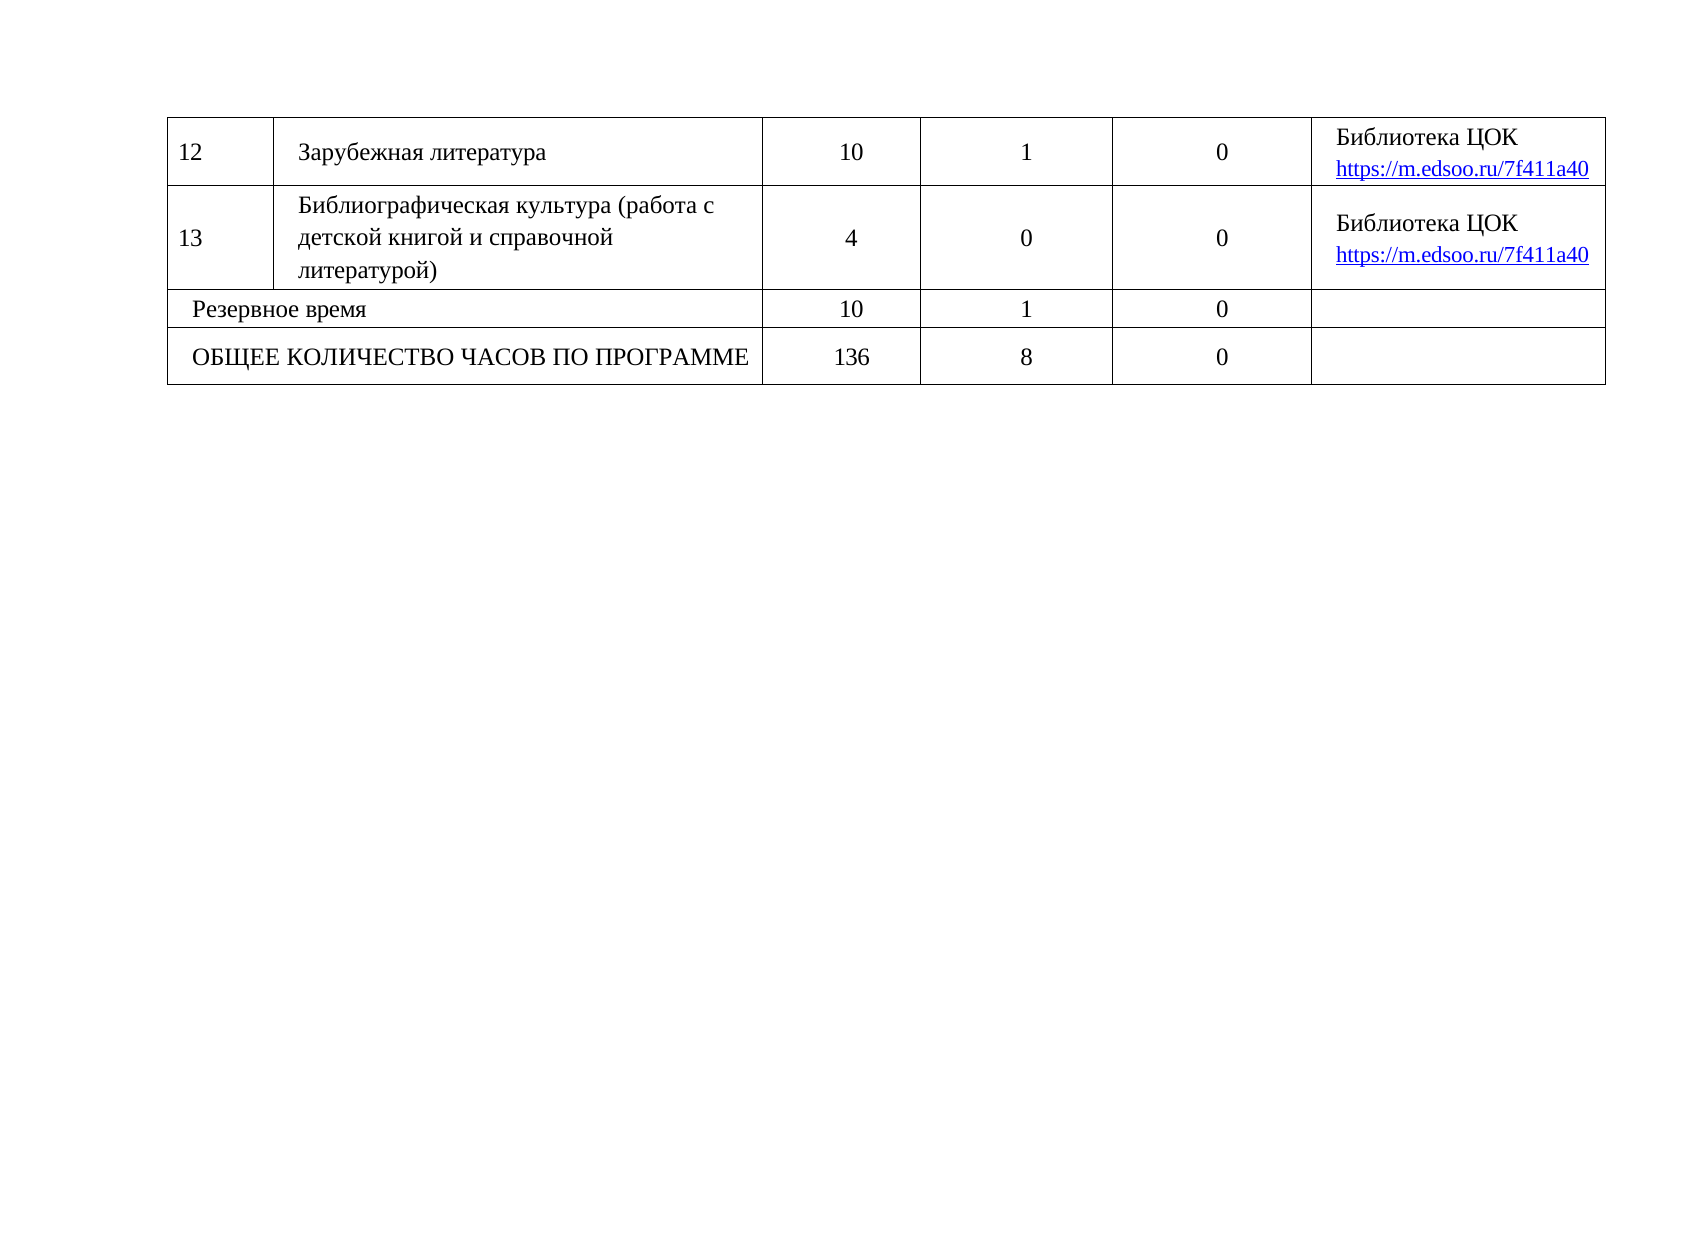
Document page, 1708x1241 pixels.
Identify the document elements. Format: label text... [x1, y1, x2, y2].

table_header Библиотека ЦОК https://m.edsoo.ru/7f411a40 [1312, 118, 1605, 185]
table_cell 13 [168, 186, 273, 289]
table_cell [1312, 186, 1605, 289]
table_header 1 [921, 118, 1112, 185]
table_cell 8 [921, 328, 1112, 384]
table_cell [1312, 328, 1605, 384]
table_cell 0 [1113, 328, 1311, 384]
table_cell 10 [763, 290, 920, 327]
table_cell 136 [763, 328, 920, 384]
table_cell ОБЩЕЕ КОЛИЧЕСТВО ЧАСОВ ПО ПРОГРАММЕ [168, 328, 762, 384]
table_cell Резервное время [168, 290, 762, 327]
table_header 12 [168, 118, 273, 185]
table_cell 4 [763, 186, 920, 289]
table_cell Библиографическая культура (работа с детской книгой и справочной литературой) [274, 186, 762, 289]
table_cell 0 [1113, 290, 1311, 327]
table_cell [1312, 290, 1605, 327]
table_cell 0 [1113, 186, 1311, 289]
table_header 10 [763, 118, 920, 185]
table_header Зарубежная литература [274, 118, 762, 185]
table_cell 1 [921, 290, 1112, 327]
table_cell 0 [921, 186, 1112, 289]
table_header 0 [1113, 118, 1311, 185]
